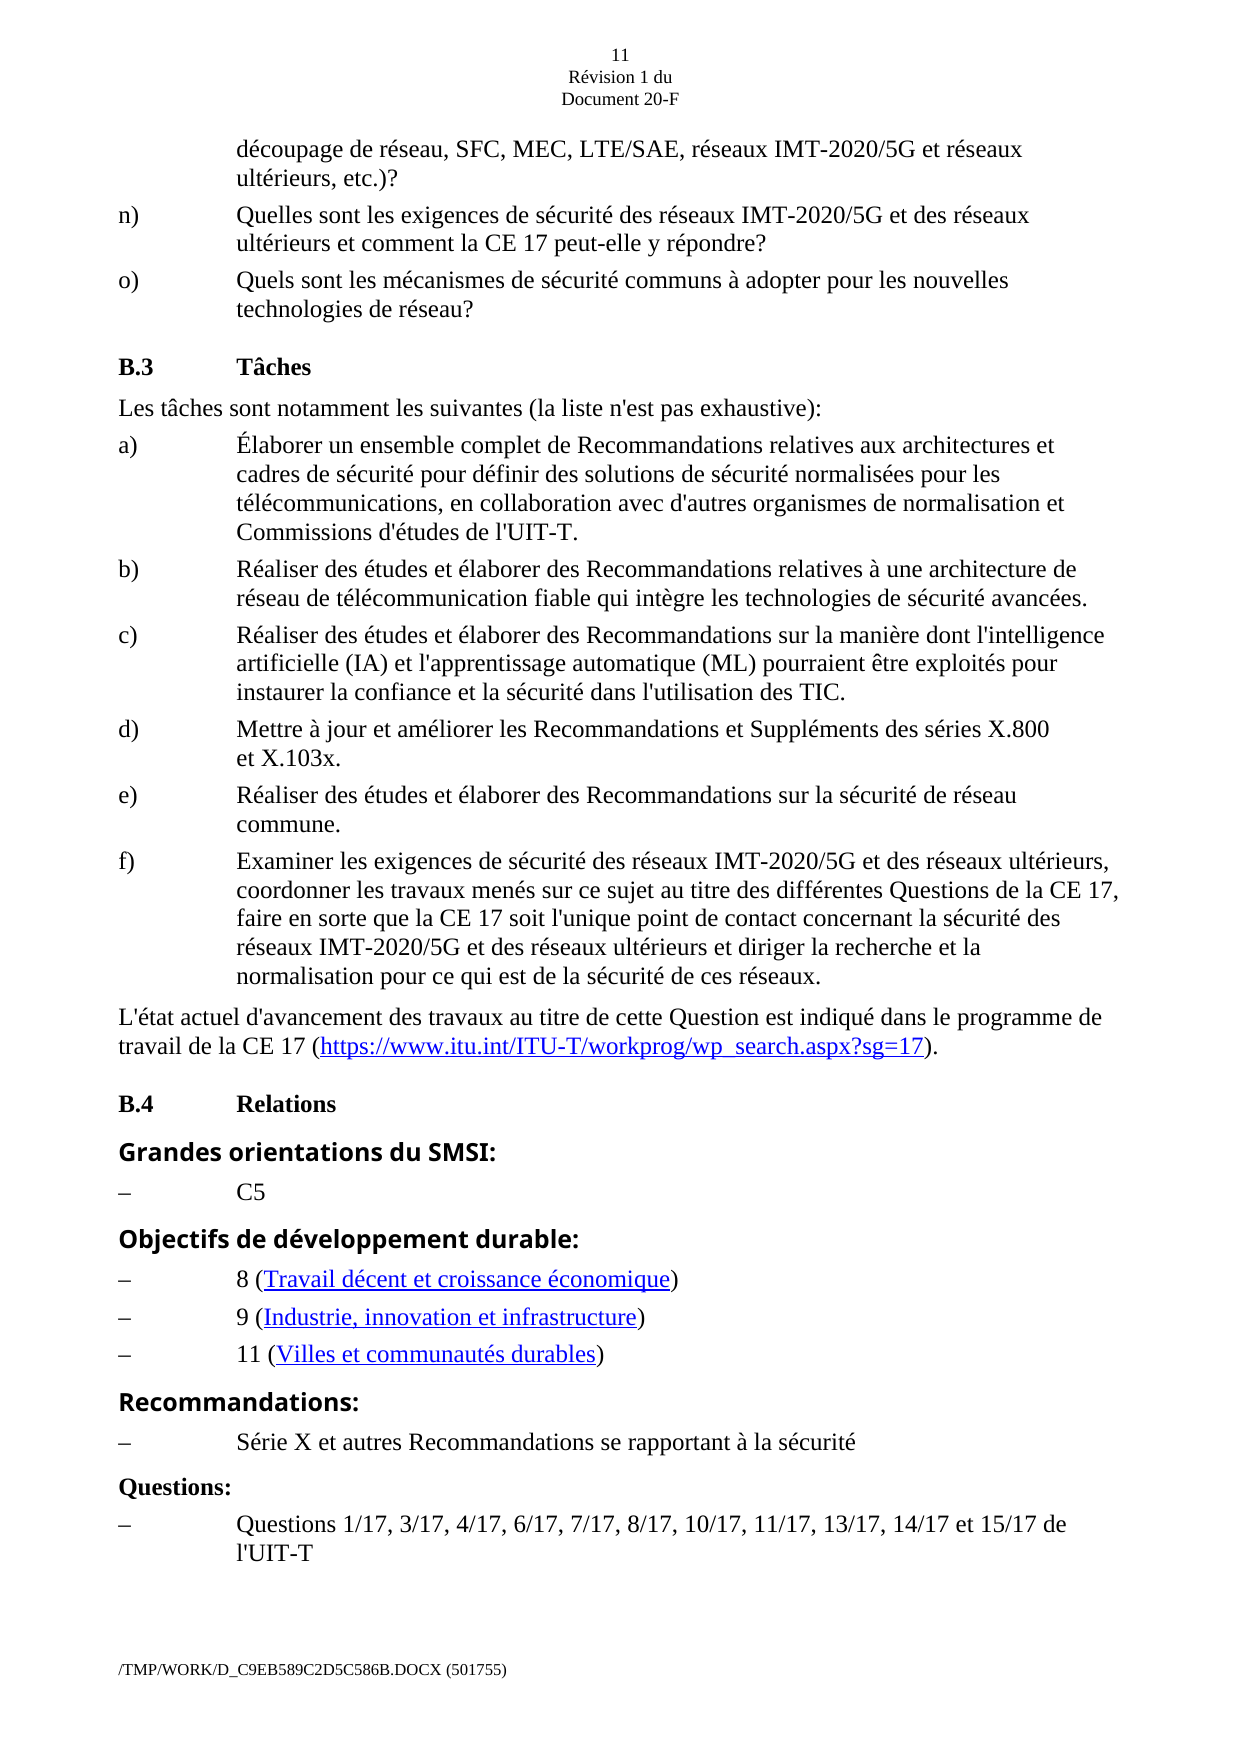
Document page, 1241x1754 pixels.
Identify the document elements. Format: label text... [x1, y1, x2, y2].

text – Série X et autres Recommandations se rapportant à la sécurité [118, 1427, 1122, 1455]
text f) Examiner les exigences de sécurité des réseaux IMT-2020/5G et des réseaux ultérieurs, coordonner les travaux menés sur ce sujet au titre des différentes Questions de la CE 17, faire en sorte que la CE 17 soit l'unique point de contact concernant la sécurité des réseaux IMT-2020/5G et des réseaux ultérieurs et diriger la recherche et la normalisation pour ce qui est de la sécurité de ces réseaux. [118, 846, 1122, 990]
text b) Réaliser des études et élaborer des Recommandations relatives à une architecture de réseau de télécommunication fiable qui intègre les technologies de sécurité avancées. [118, 554, 1122, 611]
text – Questions 1/17, 3/17, 4/17, 6/17, 7/17, 8/17, 10/17, 11/17, 13/17, 14/17 et 15/17 de l'UIT-T [118, 1509, 1122, 1567]
subtitle Grandes orientations du SMSI: [118, 1134, 1122, 1168]
text n) Quelles sont les exigences de sécurité des réseaux IMT-2020/5G et des réseaux ultérieurs et comment la CE 17 peut-elle y répondre? [118, 200, 1122, 257]
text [118, 134, 1122, 191]
text L'état actuel d'avancement des travaux au titre de cette Question est indiqué dans le programme de travail de la CE 17 (https://www.itu.int/ITU-T/workprog/wp_search.aspx?sg=17). [118, 1002, 1122, 1060]
text – 11 (Villes et communautés durables) [118, 1339, 1122, 1367]
text d) Mettre à jour et améliorer les Recommandations et Suppléments des séries X.800 et X.103x. [118, 714, 1122, 772]
text c) Réaliser des études et élaborer des Recommandations sur la manière dont l'intelligence artificielle (IA) et l'apprentissage automatique (ML) pourraient être exploités pour instaurer la confiance et la sécurité dans l'utilisation des TIC. [118, 620, 1122, 706]
text – 9 (Industrie, innovation et infrastructure) [118, 1302, 1122, 1330]
subtitle Recommandations: [118, 1384, 1122, 1418]
text a) Élaborer un ensemble complet de Recommandations relatives aux architectures et cadres de sécurité pour définir des solutions de sécurité normalisées pour les télécommunications, en collaboration avec d'autres organismes de normalisation et Commissions d'études de l'UIT-T. [118, 431, 1122, 546]
text Les tâches sont notamment les suivantes (la liste n'est pas exhaustive): [118, 393, 1122, 422]
text – C5 [118, 1177, 1122, 1206]
subtitle B.3 Tâches [118, 352, 1122, 381]
text – 8 (Travail décent et croissance économique) [118, 1264, 1122, 1293]
text e) Réaliser des études et élaborer des Recommandations sur la sécurité de réseau commune. [118, 780, 1122, 838]
subtitle B.4 Relations [118, 1089, 1122, 1118]
subtitle Questions: [118, 1472, 1122, 1501]
text o) Quels sont les mécanismes de sécurité communs à adopter pour les nouvelles technologies de réseau? [118, 266, 1122, 323]
subtitle Objectifs de développement durable: [118, 1222, 1122, 1256]
